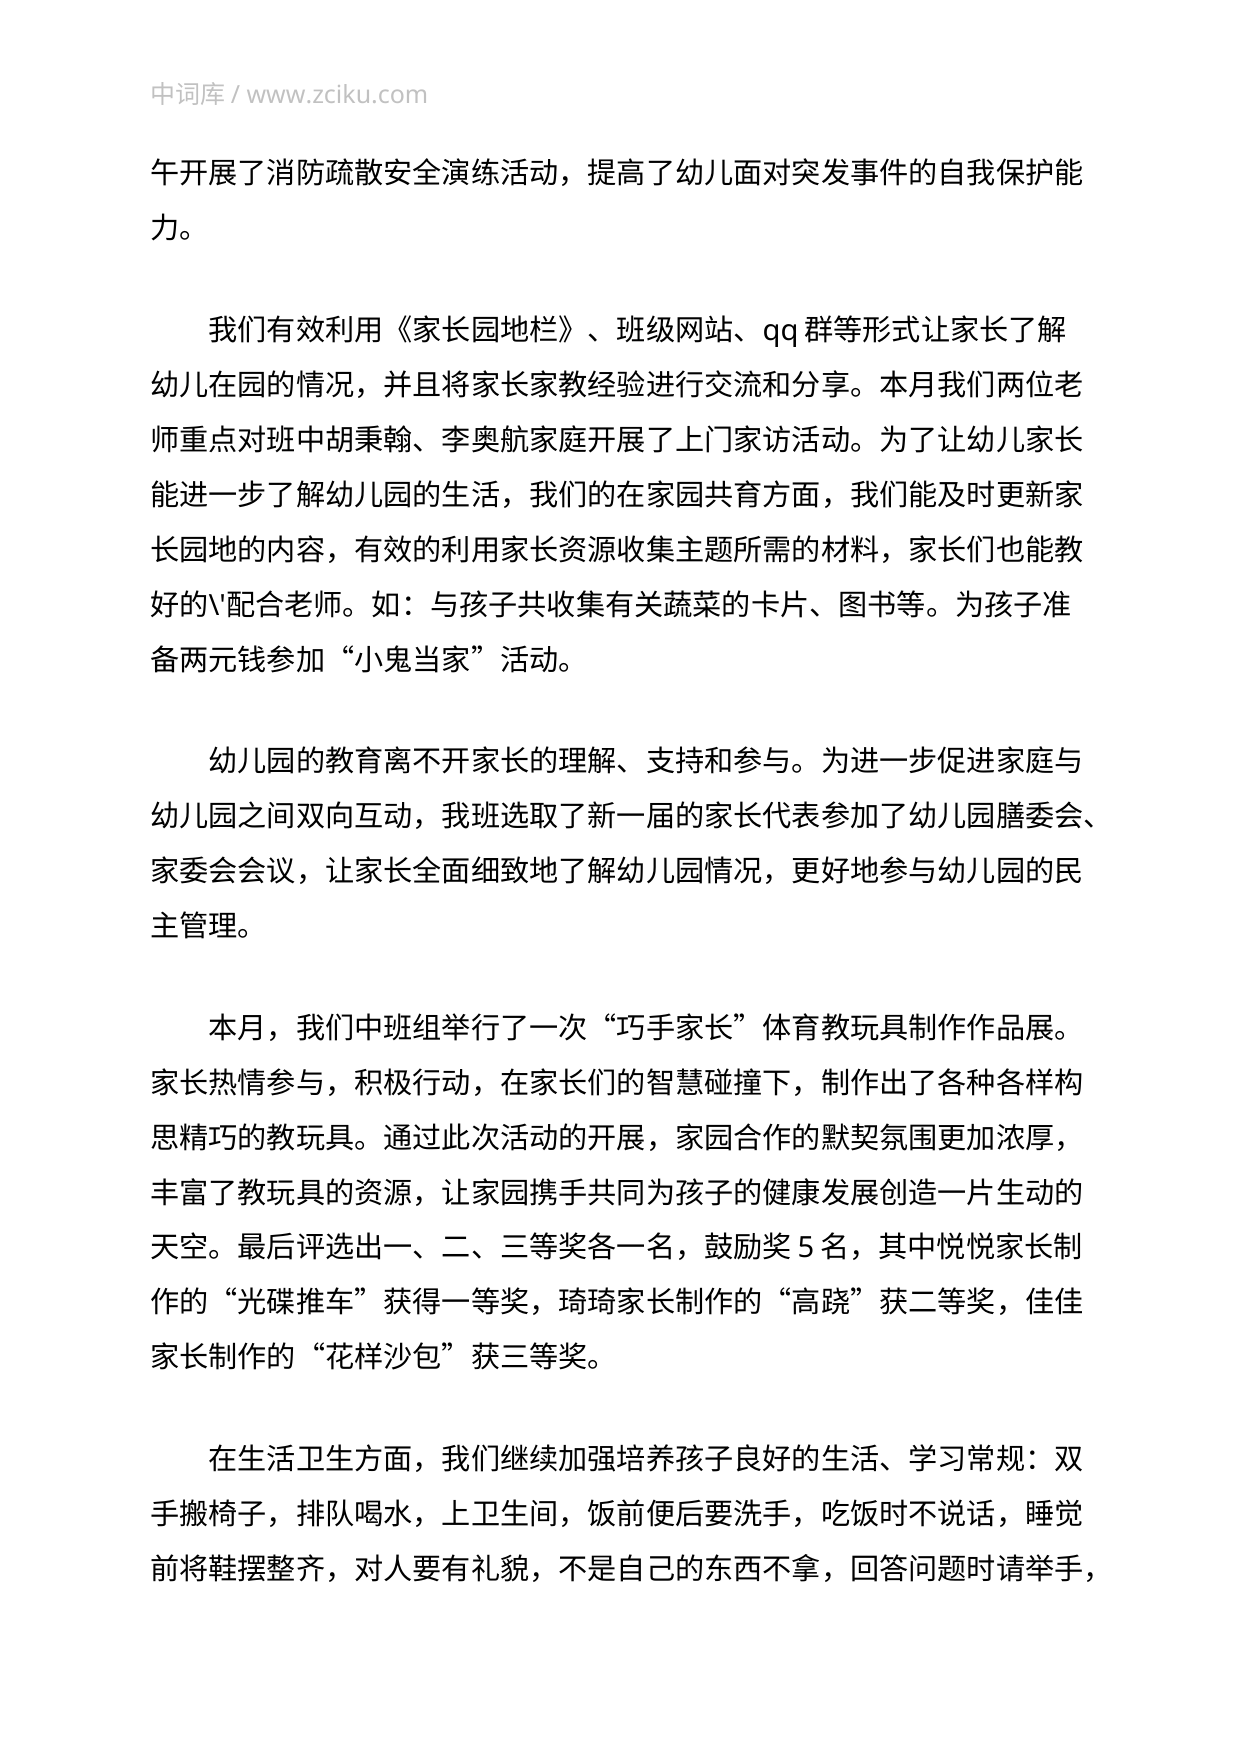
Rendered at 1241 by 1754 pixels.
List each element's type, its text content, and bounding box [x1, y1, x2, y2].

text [150, 150, 1090, 247]
text 我们有效利用《家长园地栏》、班级网站、qq群等形式让家长了解幼儿在园的情况，并且将家长家教经验进行交流和分享。本月我们两位老师重点对班中胡秉翰、李奥航家庭开展了上门家访活动。为了让幼儿家长能进一步了解幼儿园的生活，我们的在家园共育方面，我们能及时更新家长园地的内容，有效的利用家长资源收集主题所需的材料，家长们也能教好的\'配合老师。如：与孩子共收集有关蔬菜的卡片、图书等。为孩子准备两元钱参加“小鬼当家”活动。 [150, 307, 1090, 678]
text 幼儿园的教育离不开家长的理解、支持和参与。为进一步促进家庭与幼儿园之间双向互动，我班选取了新一届的家长代表参加了幼儿园膳委会、家委会会议，让家长全面细致地了解幼儿园情况，更好地参与幼儿园的民主管理。 [150, 738, 1090, 945]
text 本月，我们中班组举行了一次“巧手家长”体育教玩具制作作品展。家长热情参与，积极行动，在家长们的智慧碰撞下，制作出了各种各样构思精巧的教玩具。通过此次活动的开展，家园合作的默契氛围更加浓厚，丰富了教玩具的资源，让家园携手共同为孩子的健康发展创造一片生动的天空。最后评选出一、二、三等奖各一名，鼓励奖5名，其中悦悦家长制作的“光碟推车”获得一等奖，琦琦家长制作的“高跷”获二等奖，佳佳家长制作的“花样沙包”获三等奖。 [150, 1004, 1090, 1376]
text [150, 1436, 1090, 1588]
